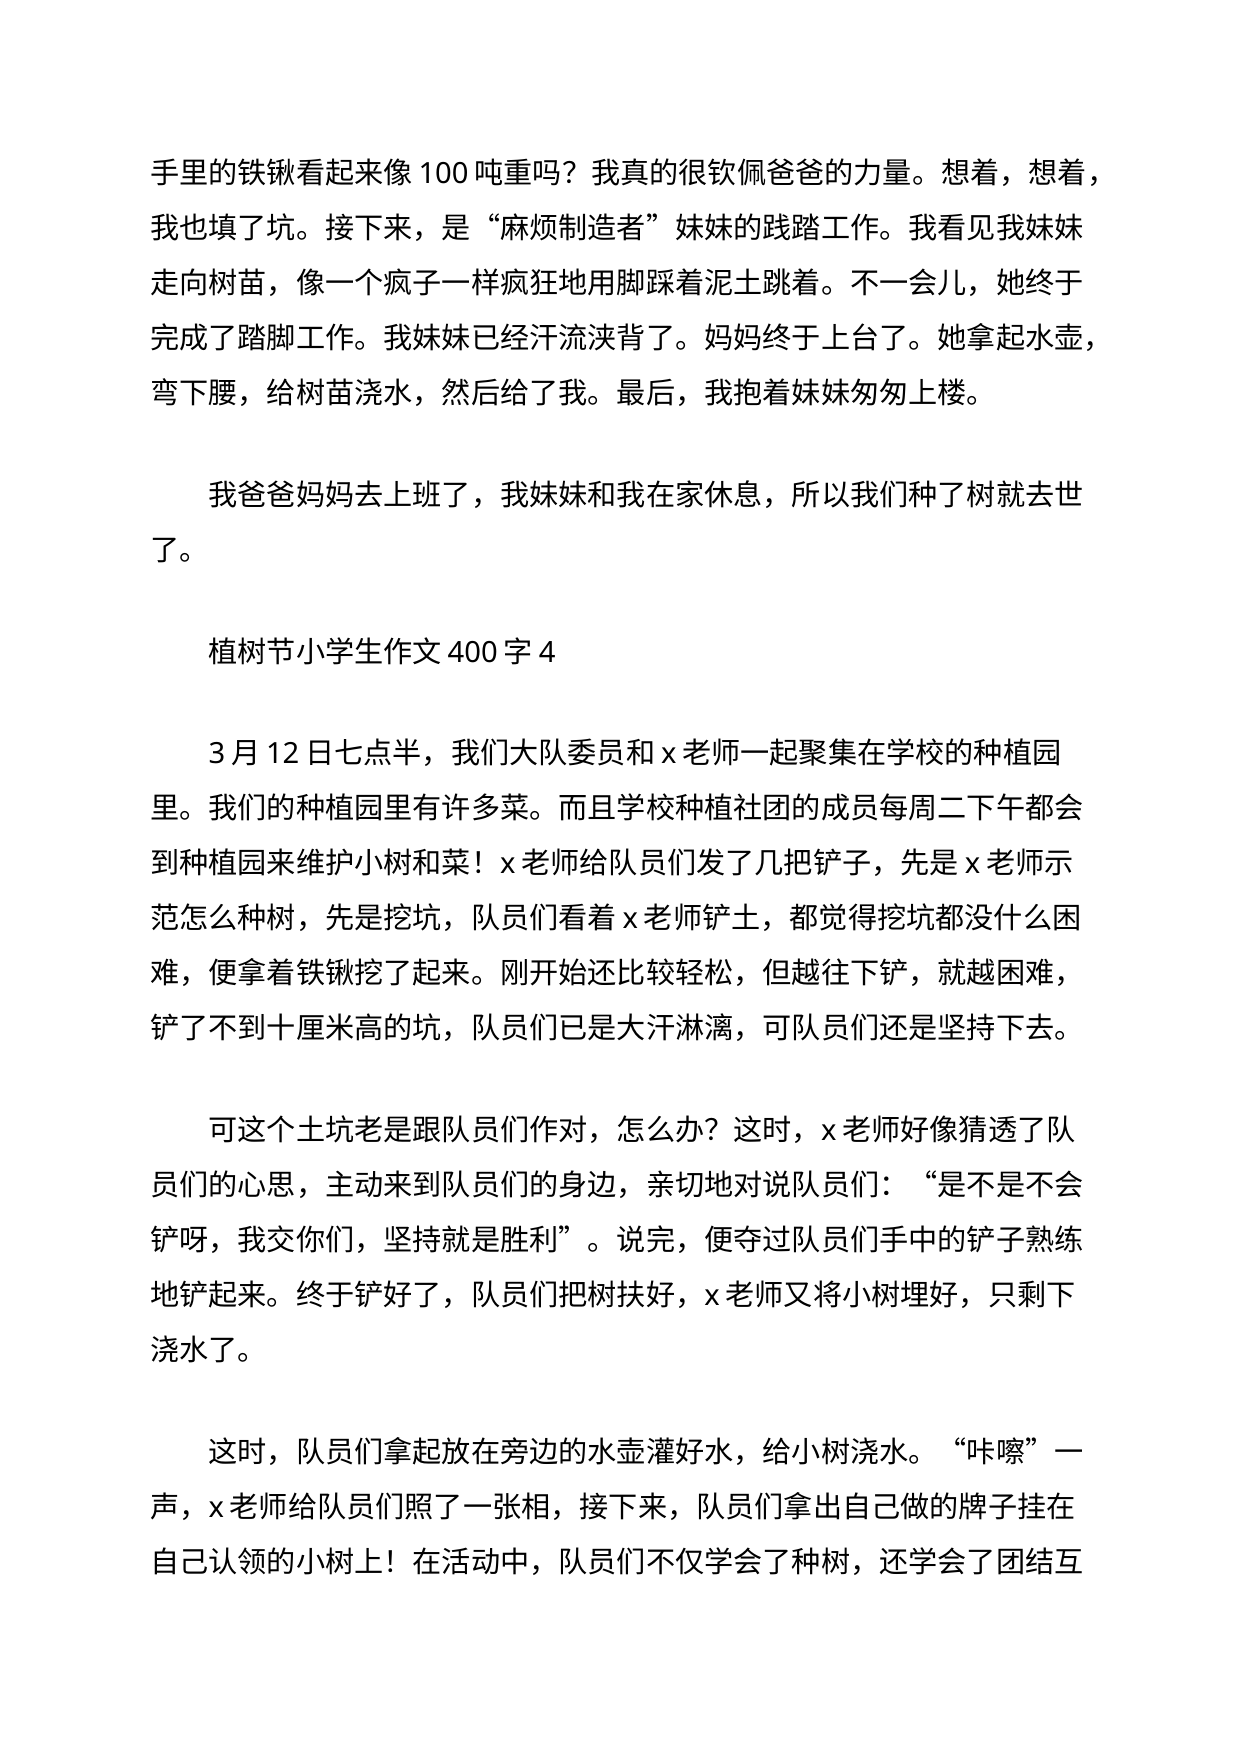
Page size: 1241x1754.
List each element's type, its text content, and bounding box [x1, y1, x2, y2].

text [150, 150, 1090, 412]
text 植树节小学生作文400字4 [150, 628, 1090, 671]
text 我爸爸妈妈去上班了，我妹妹和我在家休息，所以我们种了树就去世了。 [150, 471, 1090, 569]
text 3月12日七点半，我们大队委员和x老师一起聚集在学校的种植园里。我们的种植园里有许多菜。而且学校种植社团的成员每周二下午都会到种植园来维护小树和菜！x老师给队员们发了几把铲子，先是x老师示范怎么种树，先是挖坑，队员们看着x老师铲土，都觉得挖坑都没什么困难，便拿着铁锹挖了起来。刚开始还比较轻松，但越往下铲，就越困难，铲了不到十厘米高的坑，队员们已是大汗淋漓，可队员们还是坚持下去。 [150, 730, 1090, 1047]
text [150, 1428, 1090, 1580]
text 可这个土坑老是跟队员们作对，怎么办？这时，x老师好像猜透了队员们的心思，主动来到队员们的身边，亲切地对说队员们：“是不是不会铲呀，我交你们，坚持就是胜利”。说完，便夺过队员们手中的铲子熟练地铲起来。终于铲好了，队员们把树扶好，x老师又将小树埋好，只剩下浇水了。 [150, 1107, 1090, 1369]
